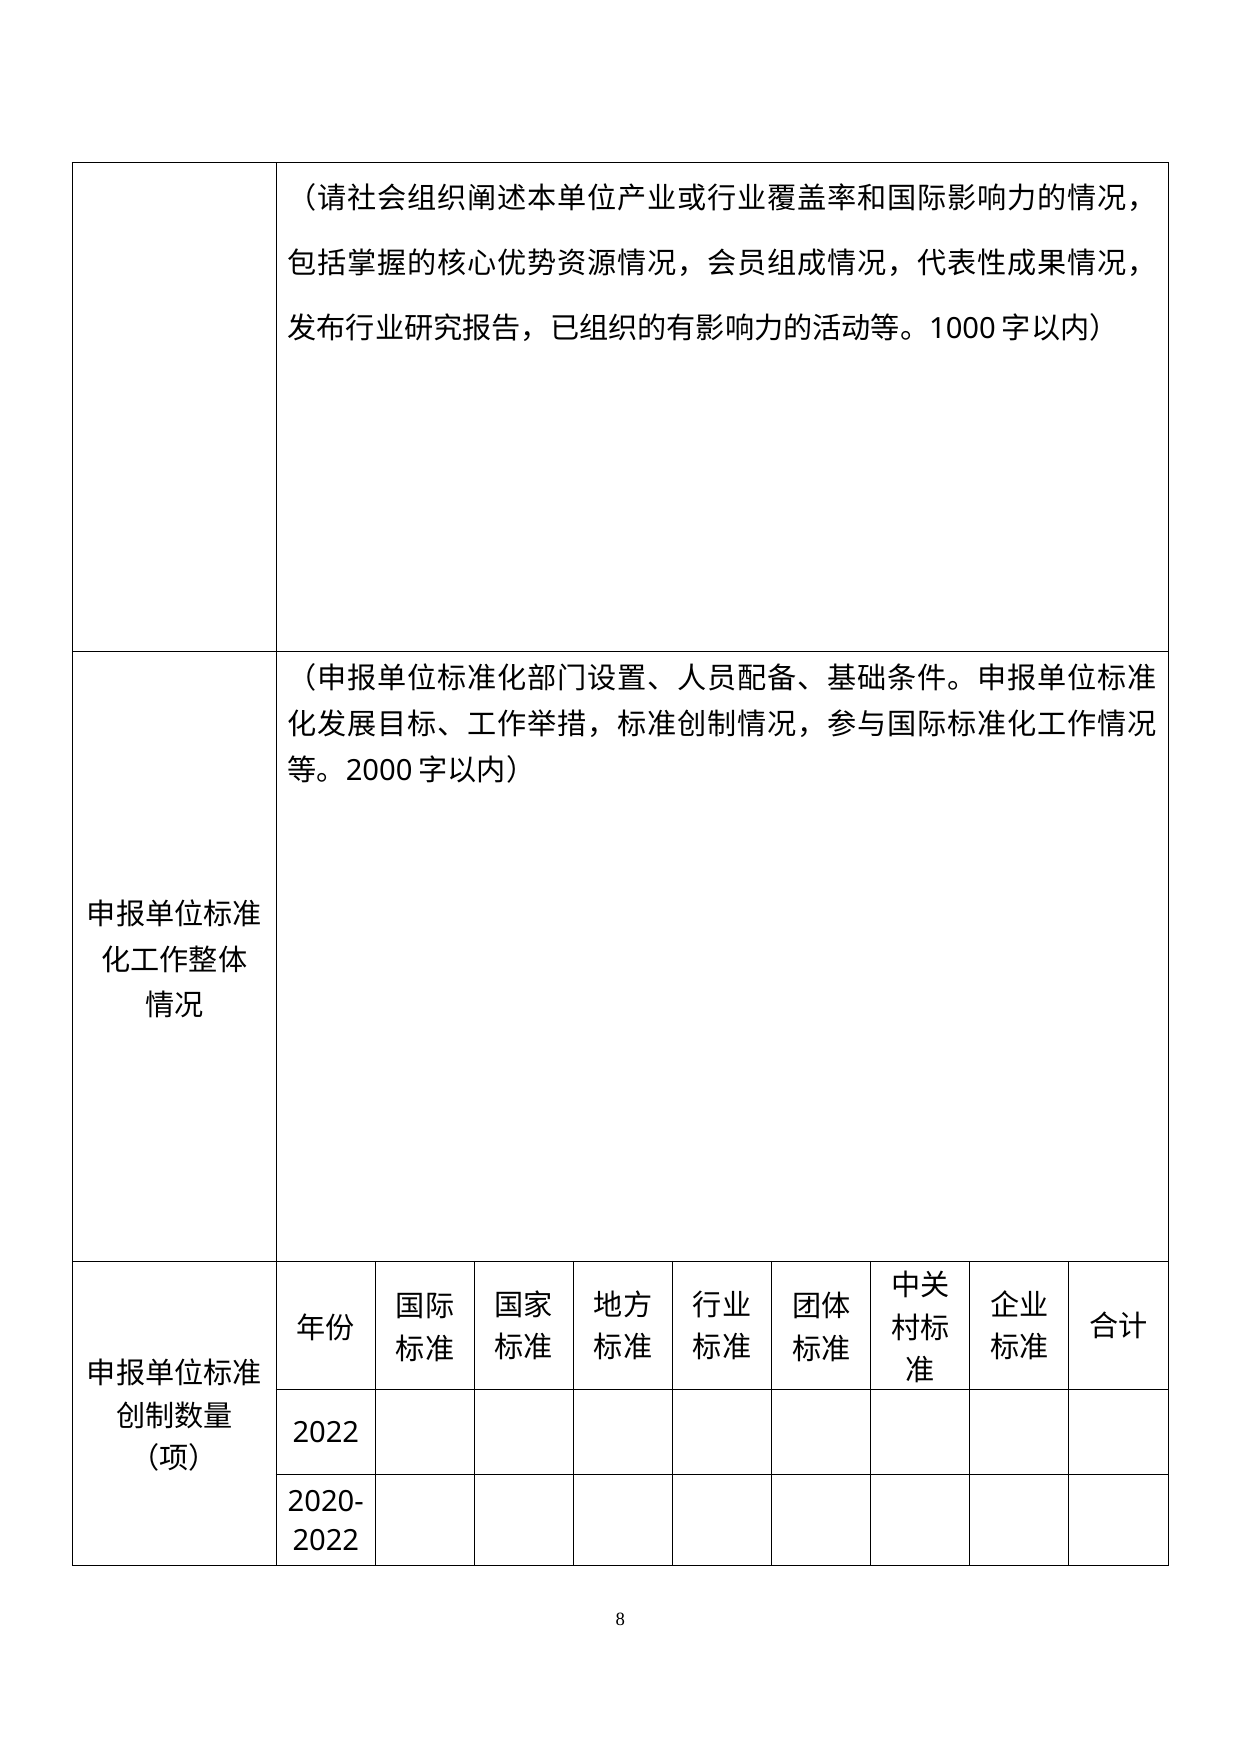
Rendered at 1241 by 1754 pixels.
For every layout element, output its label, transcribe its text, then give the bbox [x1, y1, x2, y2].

table_cell （请社会组织阐述本单位产业或行业覆盖率和国际影响力的情况，包括掌握的核心优势资源情况，会员组成情况，代表性成果情况，发布行业研究报告，已组织的有影响力的活动等。1000字以内） [277, 163, 1168, 651]
table_cell 合计 [1069, 1262, 1168, 1389]
table_cell [475, 1475, 573, 1565]
table_cell [970, 1475, 1068, 1565]
table_cell 国际标准 [376, 1262, 474, 1389]
table_cell [376, 1390, 474, 1473]
table_cell [574, 1475, 672, 1565]
table_cell 2020-2022 [277, 1475, 375, 1565]
table_cell 中关村标准 [871, 1262, 969, 1389]
table_cell （申报单位标准化部门设置、人员配备、基础条件。申报单位标准化发展目标、工作举措，标准创制情况，参与国际标准化工作情况等。2000字以内） [277, 652, 1168, 1261]
table_cell [970, 1390, 1068, 1473]
table_cell [376, 1475, 474, 1565]
table_cell 2022 [277, 1390, 375, 1473]
table_cell [1069, 1475, 1168, 1565]
table_cell 国家标准 [475, 1262, 573, 1389]
table_cell [475, 1390, 573, 1473]
table_cell [871, 1390, 969, 1473]
table_cell 行业标准 [673, 1262, 771, 1389]
table_cell [772, 1390, 870, 1473]
table_cell 申报单位标准创制数量（项） [73, 1262, 276, 1565]
table_cell 团体标准 [772, 1262, 870, 1389]
table_cell [574, 1390, 672, 1473]
table_cell [673, 1390, 771, 1473]
table_cell [871, 1475, 969, 1565]
table_cell 地方标准 [574, 1262, 672, 1389]
table_cell [673, 1475, 771, 1565]
table_cell [772, 1475, 870, 1565]
table_cell [1069, 1390, 1168, 1473]
table_cell 企业标准 [970, 1262, 1068, 1389]
table_cell 申报单位标准化工作整体 情况 [73, 652, 276, 1261]
table_cell 年份 [277, 1262, 375, 1389]
